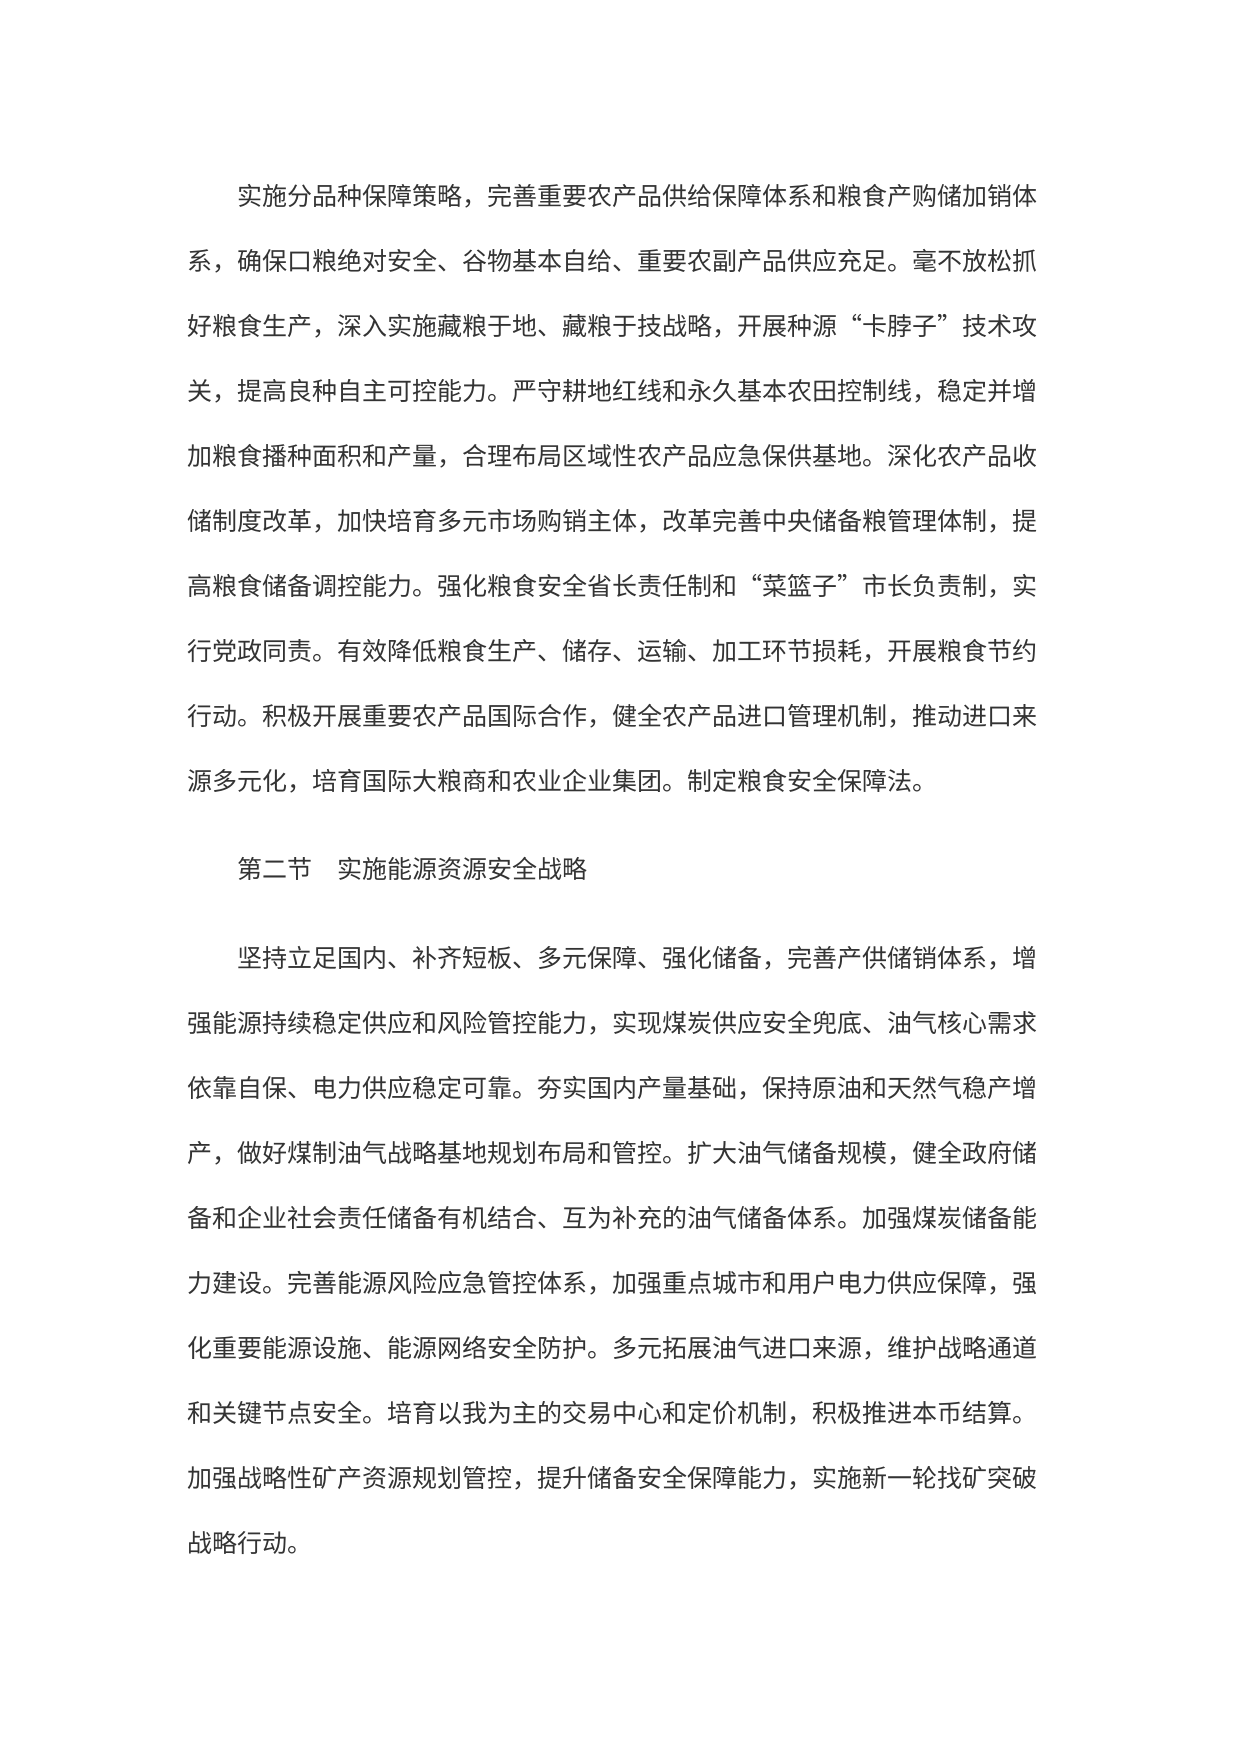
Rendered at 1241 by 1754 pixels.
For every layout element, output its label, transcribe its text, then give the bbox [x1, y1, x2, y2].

text 实施分品种保障策略，完善重要农产品供给保障体系和粮食产购储加销体系，确保口粮绝对安全、谷物基本自给、重要农副产品供应充足。毫不放松抓好粮食生产，深入实施藏粮于地、藏粮于技战略，开展种源“卡脖子”技术攻关，提高良种自主可控能力。严守耕地红线和永久基本农田控制线，稳定并增加粮食播种面积和产量，合理布局区域性农产品应急保供基地。深化农产品收储制度改革，加快培育多元市场购销主体，改革完善中央储备粮管理体制，提高粮食储备调控能力。强化粮食安全省长责任制和“菜篮子”市长负责制，实行党政同责。有效降低粮食生产、储存、运输、加工环节损耗，开展粮食节约行动。积极开展重要农产品国际合作，健全农产品进口管理机制，推动进口来源多元化，培育国际大粮商和农业企业集团。制定粮食安全保障法。 [187, 162, 1053, 812]
text 第二节 实施能源资源安全战略 [187, 835, 1053, 900]
text 坚持立足国内、补齐短板、多元保障、强化储备，完善产供储销体系，增强能源持续稳定供应和风险管控能力，实现煤炭供应安全兜底、油气核心需求依靠自保、电力供应稳定可靠。夯实国内产量基础，保持原油和天然气稳产增产，做好煤制油气战略基地规划布局和管控。扩大油气储备规模，健全政府储备和企业社会责任储备有机结合、互为补充的油气储备体系。加强煤炭储备能力建设。完善能源风险应急管控体系，加强重点城市和用户电力供应保障，强化重要能源设施、能源网络安全防护。多元拓展油气进口来源，维护战略通道和关键节点安全。培育以我为主的交易中心和定价机制，积极推进本币结算。加强战略性矿产资源规划管控，提升储备安全保障能力，实施新一轮找矿突破战略行动。 [187, 924, 1053, 1574]
